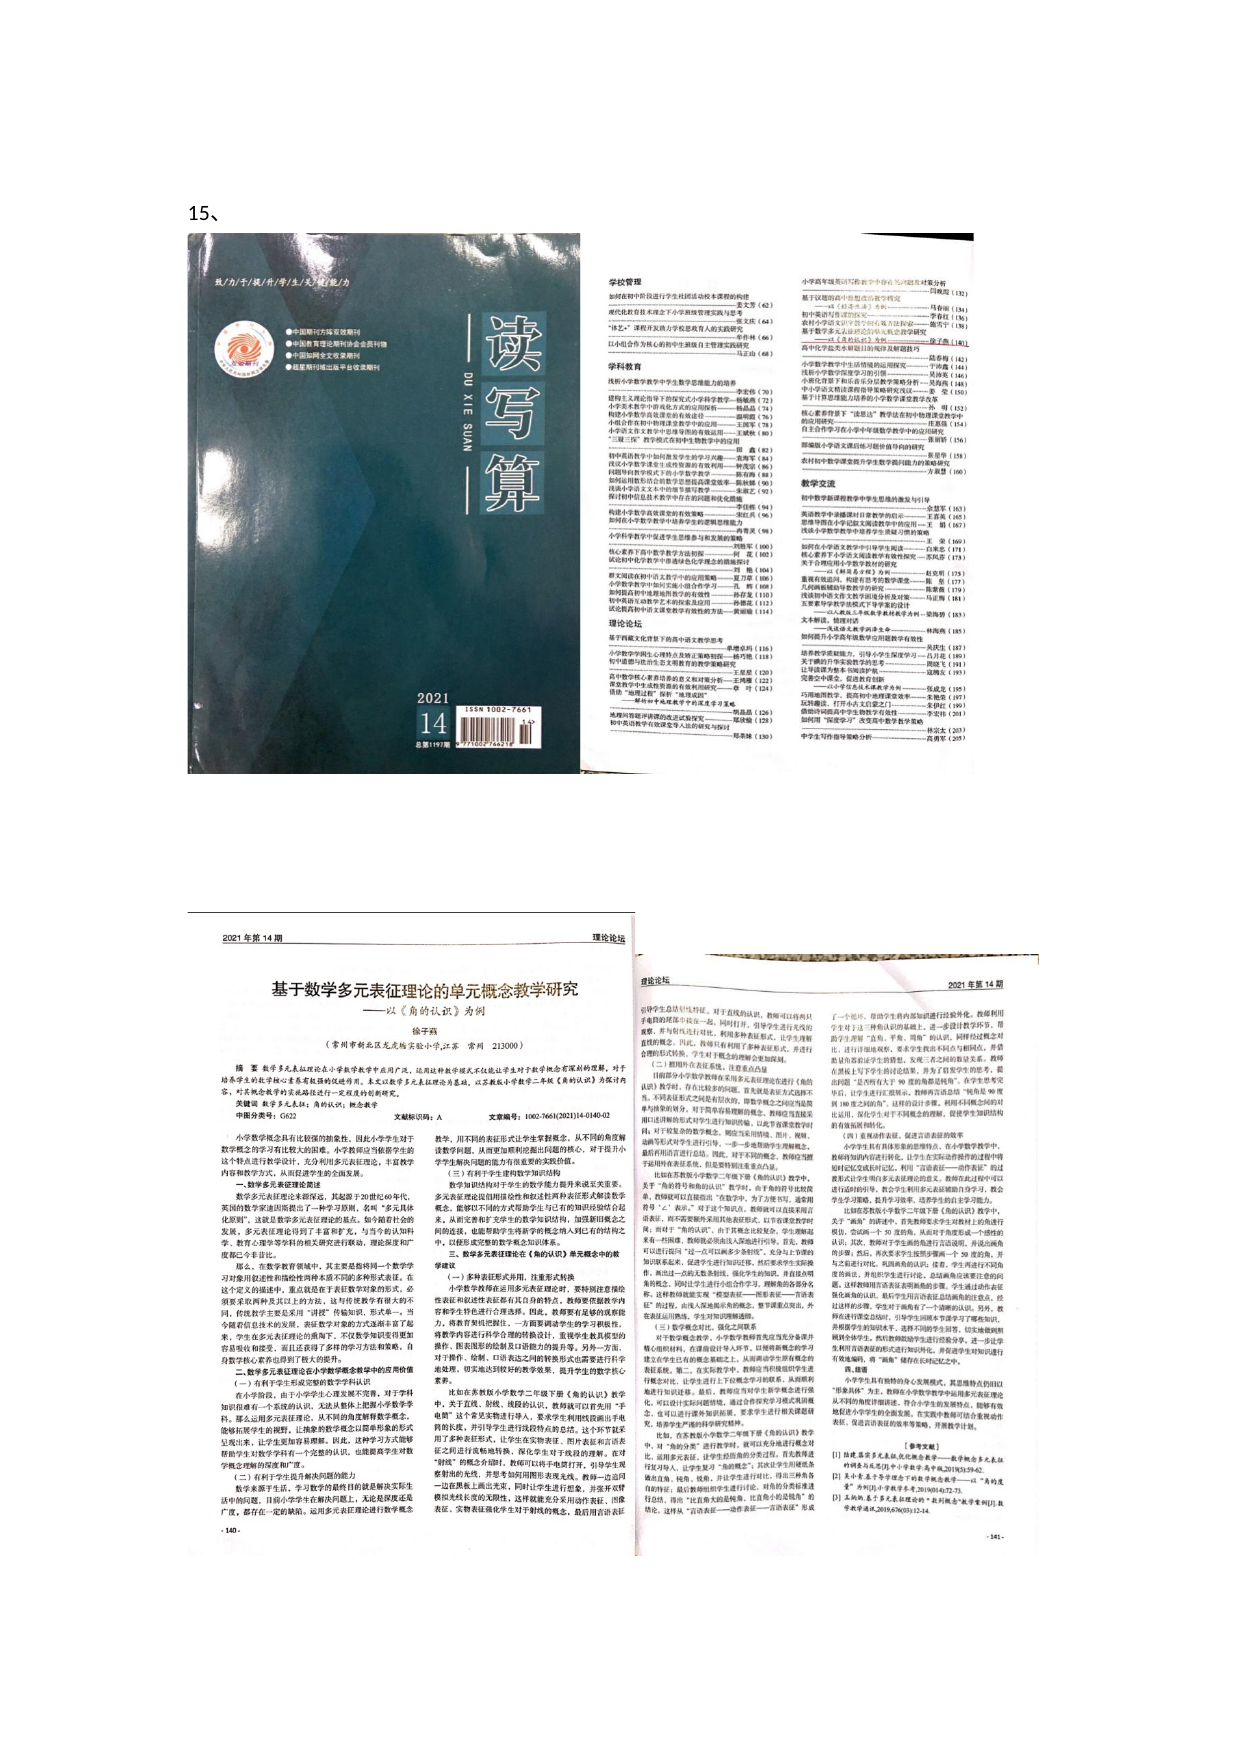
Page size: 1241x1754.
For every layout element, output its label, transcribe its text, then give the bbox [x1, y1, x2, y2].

text 15、 [187, 194, 1053, 227]
picture [187, 912, 1039, 1556]
picture [187, 233, 974, 774]
